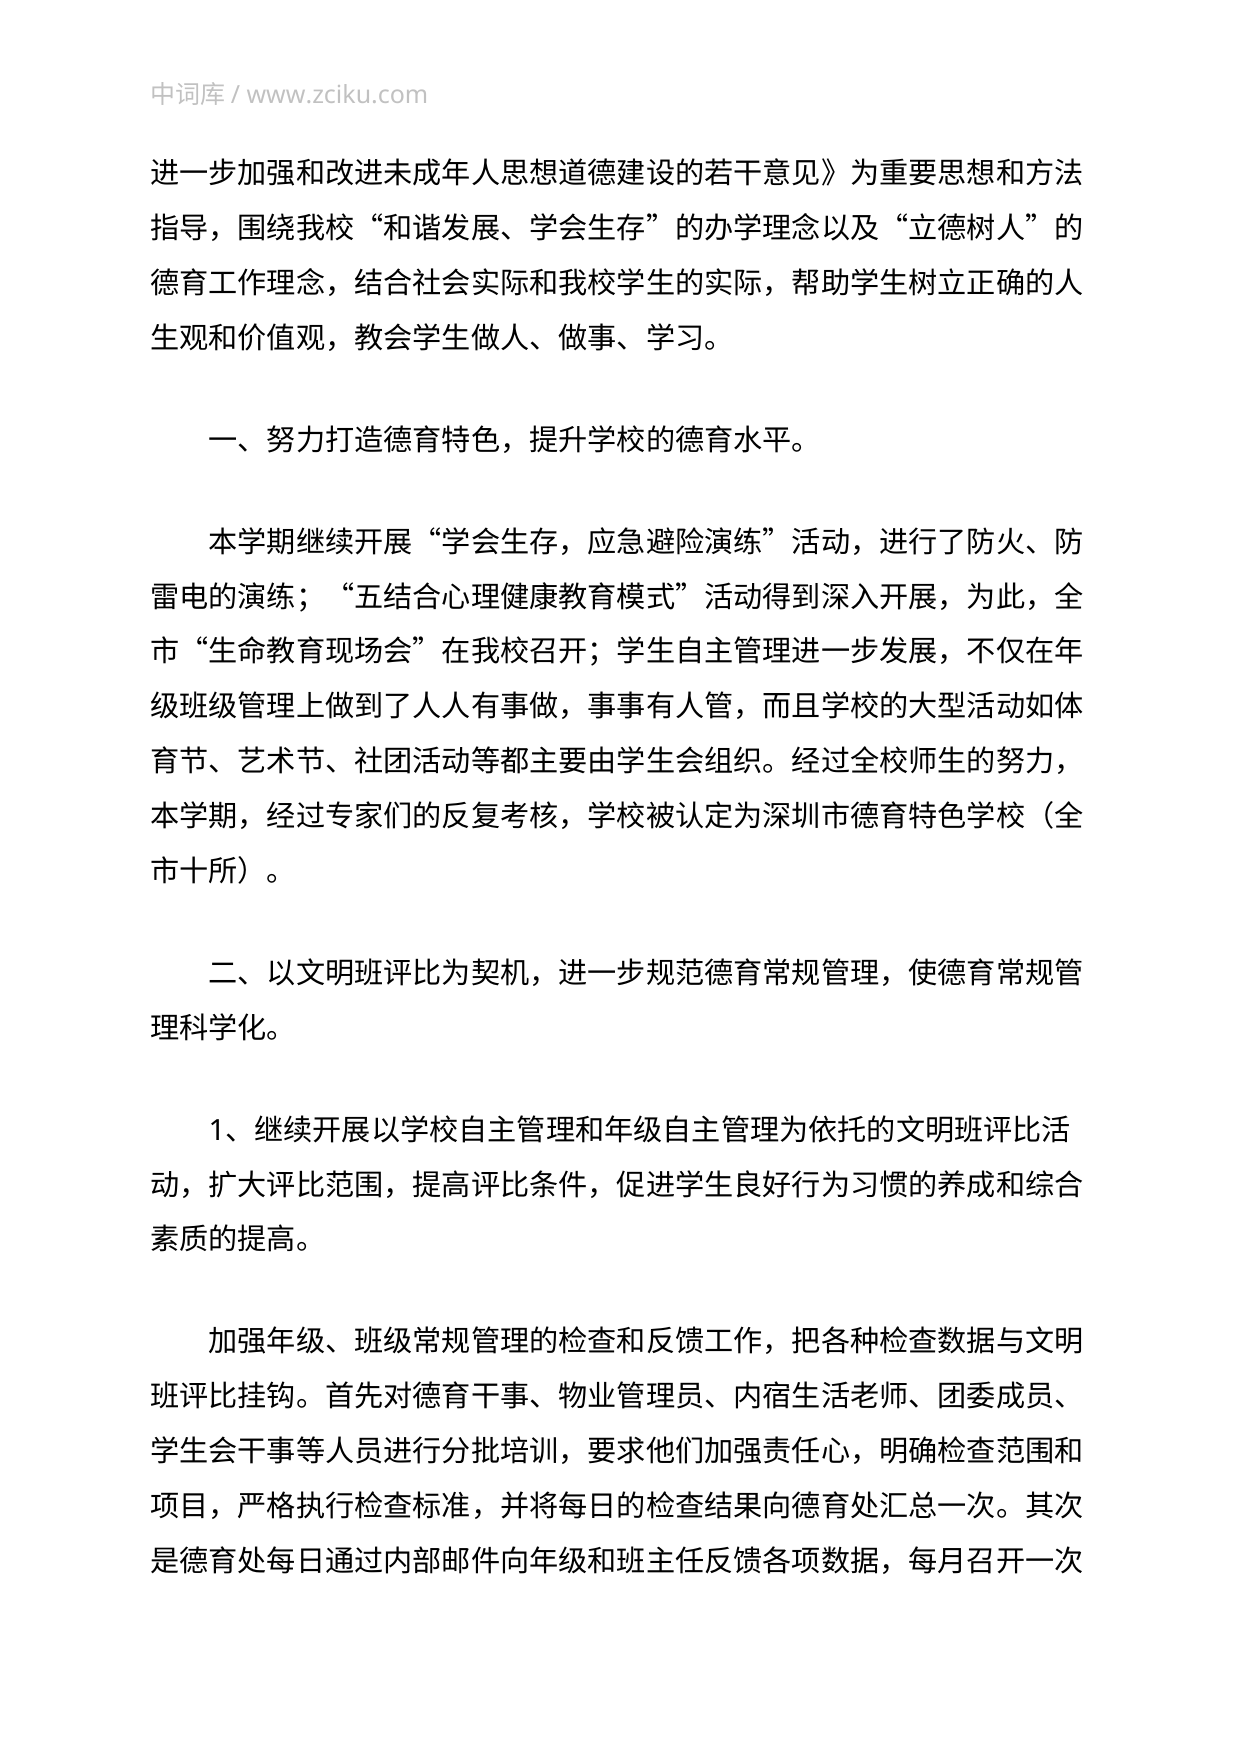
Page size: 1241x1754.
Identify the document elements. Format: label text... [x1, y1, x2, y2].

text 一、努力打造德育特色，提升学校的德育水平。 [150, 416, 1090, 459]
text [150, 1318, 1090, 1579]
text 本学期继续开展“学会生存，应急避险演练”活动，进行了防火、防雷电的演练；“五结合心理健康教育模式”活动得到深入开展，为此，全市“生命教育现场会”在我校召开；学生自主管理进一步发展，不仅在年级班级管理上做到了人人有事做，事事有人管，而且学校的大型活动如体育节、艺术节、社团活动等都主要由学生会组织。经过全校师生的努力，本学期，经过专家们的反复考核，学校被认定为深圳市德育特色学校（全市十所）。 [150, 518, 1090, 890]
text 1、继续开展以学校自主管理和年级自主管理为依托的文明班评比活动，扩大评比范围，提高评比条件，促进学生良好行为习惯的养成和综合素质的提高。 [150, 1106, 1090, 1258]
text 二、以文明班评比为契机，进一步规范德育常规管理，使德育常规管理科学化。 [150, 949, 1090, 1047]
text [150, 150, 1090, 357]
